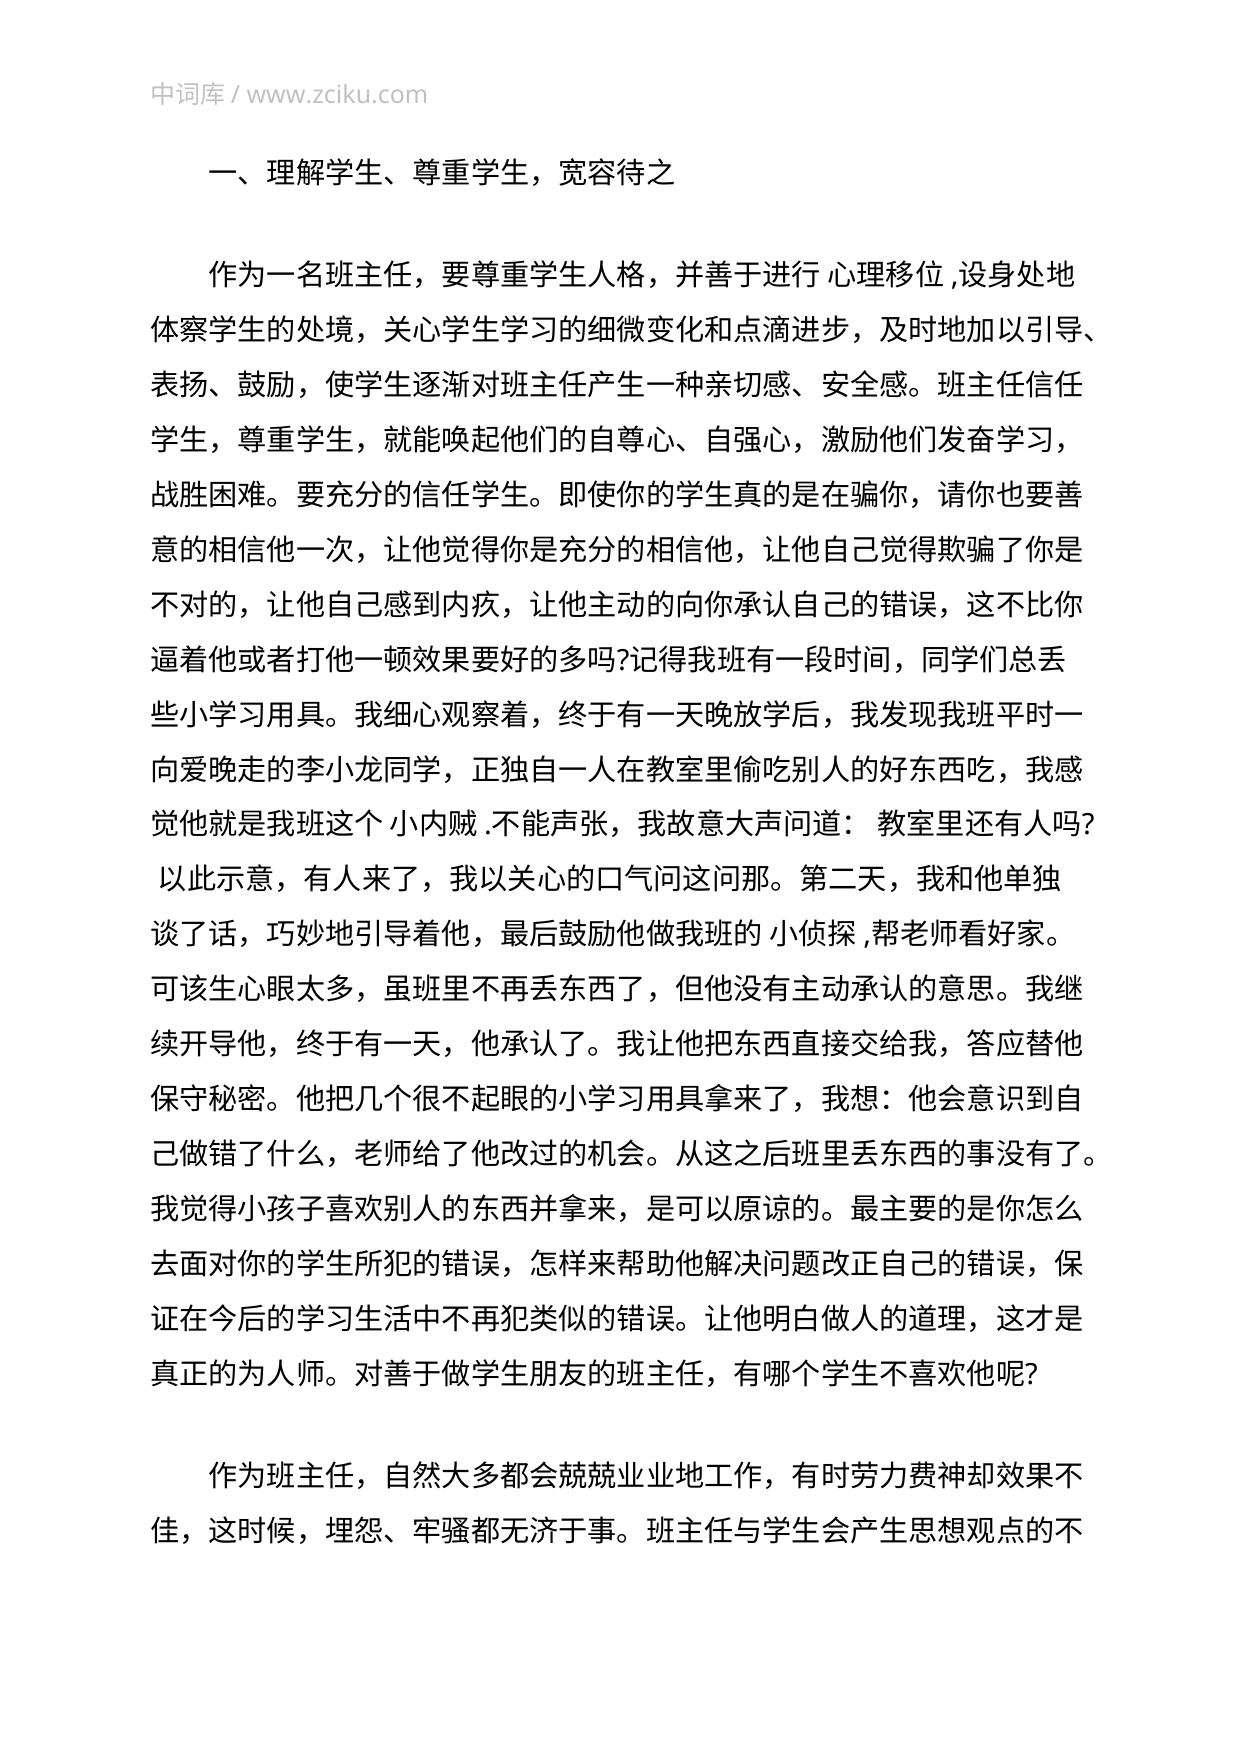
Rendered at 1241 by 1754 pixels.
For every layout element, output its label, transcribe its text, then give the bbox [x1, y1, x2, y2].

text 作为一名班主任，要尊重学生人格，并善于进行 心理移位 ,设身处地体察学生的处境，关心学生学习的细微变化和点滴进步，及时地加以引导、表扬、鼓励，使学生逐渐对班主任产生一种亲切感、安全感。班主任信任学生，尊重学生，就能唤起他们的自尊心、自强心，激励他们发奋学习，战胜困难。要充分的信任学生。即使你的学生真的是在骗你，请你也要善意的相信他一次，让他觉得你是充分的相信他，让他自己觉得欺骗了你是不对的，让他自己感到内疚，让他主动的向你承认自己的错误，这不比你逼着他或者打他一顿效果要好的多吗?记得我班有一段时间，同学们总丢些小学习用具。我细心观察着，终于有一天晚放学后，我发现我班平时一向爱晚走的李小龙同学，正独自一人在教室里偷吃别人的好东西吃，我感觉他就是我班这个 小内贼 .不能声张，我故意大声问道： 教室里还有人吗? 以此示意，有人来了，我以关心的口气问这问那。第二天，我和他单独谈了话，巧妙地引导着他，最后鼓励他做我班的 小侦探 ,帮老师看好家。可该生心眼太多，虽班里不再丢东西了，但他没有主动承认的意思。我继续开导他，终于有一天，他承认了。我让他把东西直接交给我，答应替他保守秘密。他把几个很不起眼的小学习用具拿来了，我想：他会意识到自己做错了什么，老师给了他改过的机会。从这之后班里丢东西的事没有了。我觉得小孩子喜欢别人的东西并拿来，是可以原谅的。最主要的是你怎么去面对你的学生所犯的错误，怎样来帮助他解决问题改正自己的错误，保证在今后的学习生活中不再犯类似的错误。让他明白做人的道理，这才是真正的为人师。对善于做学生朋友的班主任，有哪个学生不喜欢他呢? [150, 252, 1090, 1393]
text 一、理解学生、尊重学生，宽容待之 [150, 150, 1090, 192]
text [150, 1452, 1090, 1549]
